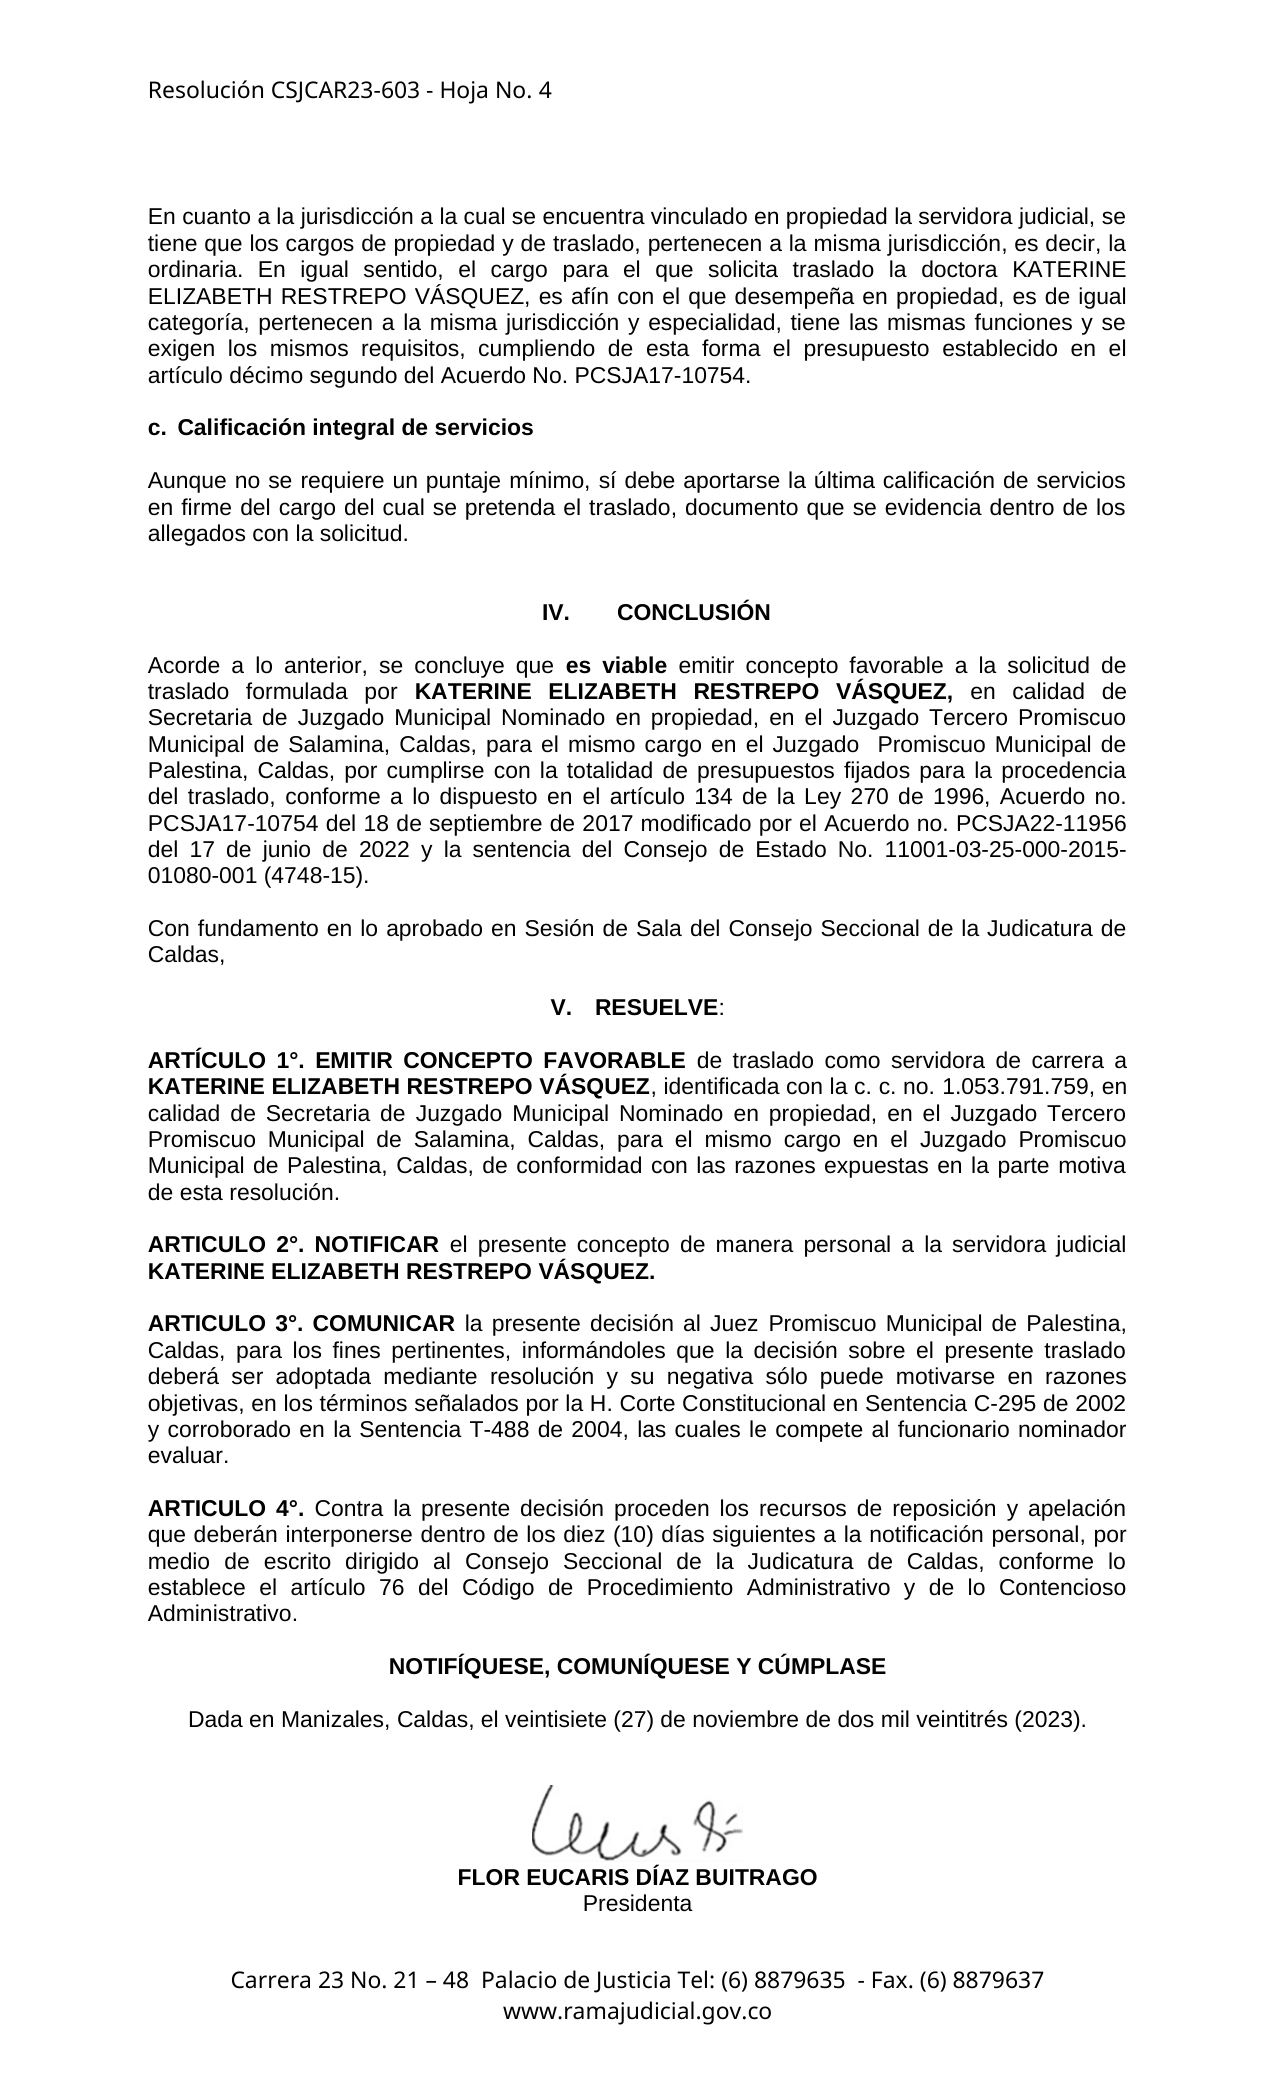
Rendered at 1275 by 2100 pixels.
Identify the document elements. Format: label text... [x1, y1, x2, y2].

list Calificación integral de servicios [148, 414, 1127, 441]
text ARTICULO 3°. COMUNICAR la presente decisión al Juez Promiscuo Municipal de Palestina, Caldas, para los fines pertinentes, informándoles que la decisión sobre el presente traslado deberá ser adoptada mediante resolución y su negativa sólo puede motivarse en razones objetivas, en los términos señalados por la H. Corte Constitucional en Sentencia C-295 de 2002 y corroborado en la Sentencia T-488 de 2004, las cuales le compete al funcionario nominador evaluar. [148, 1310, 1127, 1468]
text Dada en Manizales, Caldas, el veintisiete (27) de noviembre de dos mil veintitrés (2023). [148, 1706, 1127, 1732]
text NOTIFÍQUESE, COMUNÍQUESE Y CÚMPLASE [148, 1653, 1127, 1679]
text Presidenta [148, 1890, 1127, 1917]
text FLOR EUCARIS DÍAZ BUITRAGO [148, 1864, 1127, 1890]
text En cuanto a la jurisdicción a la cual se encuentra vinculado en propiedad la servidora judicial, se tiene que los cargos de propiedad y de traslado, pertenecen a la misma jurisdicción, es decir, la ordinaria. En igual sentido, el cargo para el que solicita traslado la doctora KATERINE ELIZABETH RESTREPO VÁSQUEZ, es afín con el que desempeña en propiedad, es de igual categoría, pertenecen a la misma jurisdicción y especialidad, tiene las mismas funciones y se exigen los mismos requisitos, cumpliendo de esta forma el presupuesto establecido en el artículo décimo segundo del Acuerdo No. PCSJA17-10754. [148, 203, 1127, 388]
text ARTICULO 2°. NOTIFICAR el presente concepto de manera personal a la servidora judicial KATERINE ELIZABETH RESTREPO VÁSQUEZ. [148, 1231, 1127, 1284]
text ARTÍCULO 1°. EMITIR CONCEPTO FAVORABLE de traslado como servidora de carrera a KATERINE ELIZABETH RESTREPO VÁSQUEZ, identificada con la c. c. no. 1.053.791.759, en calidad de Secretaria de Juzgado Municipal Nominado en propiedad, en el Juzgado Tercero Promiscuo Municipal de Salamina, Caldas, para el mismo cargo en el Juzgado Promiscuo Municipal de Palestina, Caldas, de conformidad con las razones expuestas en la parte motiva de esta resolución. [148, 1047, 1127, 1205]
picture [530, 1785, 743, 1861]
text Con fundamento en lo aprobado en Sesión de Sala del Consejo Seccional de la Judicatura de Caldas, [148, 915, 1127, 968]
list RESUELVE: [148, 994, 1127, 1021]
text Aunque no se requiere un puntaje mínimo, sí debe aportarse la última calificación de servicios en firme del cargo del cual se pretenda el traslado, documento que se evidencia dentro de los allegados con la solicitud. [148, 467, 1127, 546]
text ARTICULO 4°. Contra la presente decisión proceden los recursos de reposición y apelación que deberán interponerse dentro de los diez (10) días siguientes a la notificación personal, por medio de escrito dirigido al Consejo Seccional de la Judicatura de Caldas, conforme lo establece el artículo 76 del Código de Procedimiento Administrativo y de lo Contencioso Administrativo. [148, 1495, 1127, 1627]
list CONCLUSIÓN [185, 599, 1127, 625]
text Acorde a lo anterior, se concluye que es viable emitir concepto favorable a la solicitud de traslado formulada por KATERINE ELIZABETH RESTREPO VÁSQUEZ, en calidad de Secretaria de Juzgado Municipal Nominado en propiedad, en el Juzgado Tercero Promiscuo Municipal de Salamina, Caldas, para el mismo cargo en el Juzgado Promiscuo Municipal de Palestina, Caldas, por cumplirse con la totalidad de presupuestos fijados para la procedencia del traslado, conforme a lo dispuesto en el artículo 134 de la Ley 270 de 1996, Acuerdo no. PCSJA17-10754 del 18 de septiembre de 2017 modificado por el Acuerdo no. PCSJA22-11956 del 17 de junio de 2022 y la sentencia del Consejo de Estado No. 11001-03-25-000-2015-01080-001 (4748-15). [148, 652, 1127, 889]
